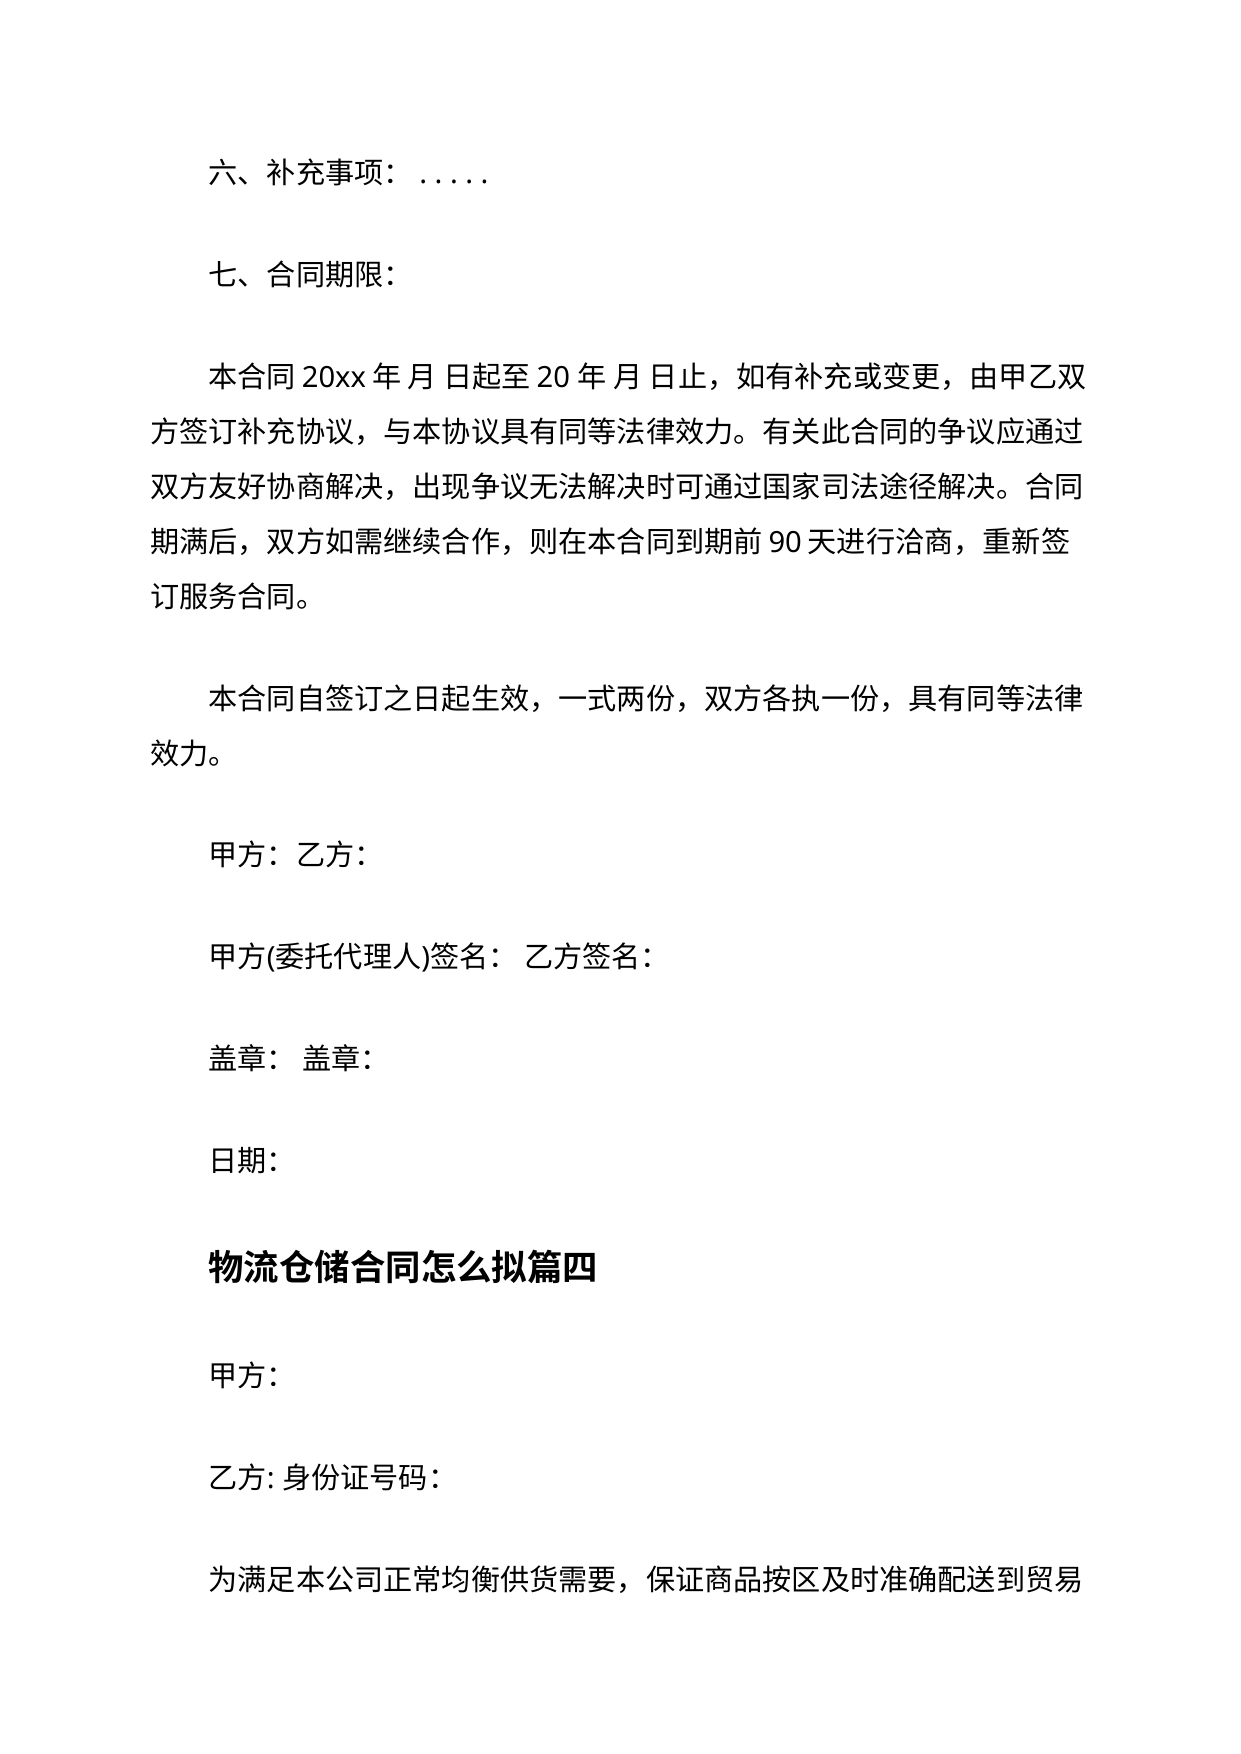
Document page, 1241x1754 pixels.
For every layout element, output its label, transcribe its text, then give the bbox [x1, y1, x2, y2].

text 甲方： [150, 1353, 1090, 1395]
text 六、补充事项： . . . . . [150, 150, 1090, 192]
text 甲方(委托代理人)签名： 乙方签名： [150, 934, 1090, 976]
text 本合同自签订之日起生效，一式两份，双方各执一份，具有同等法律效力。 [150, 675, 1090, 772]
text 盖章： 盖章： [150, 1036, 1090, 1078]
text 日期： [150, 1137, 1090, 1180]
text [150, 1556, 1090, 1599]
text 七、合同期限： [150, 252, 1090, 294]
text 本合同20xx年 月 日起至20 年 月 日止，如有补充或变更，由甲乙双方签订补充协议，与本协议具有同等法律效力。有关此合同的争议应通过双方友好协商解决，出现争议无法解决时可通过国家司法途径解决。合同期满后，双方如需继续合作，则在本合同到期前90天进行洽商，重新签订服务合同。 [150, 354, 1090, 616]
text 甲方：乙方： [150, 832, 1090, 874]
text 物流仓储合同怎么拟篇四 [150, 1239, 1090, 1291]
text 乙方: 身份证号码： [150, 1454, 1090, 1497]
